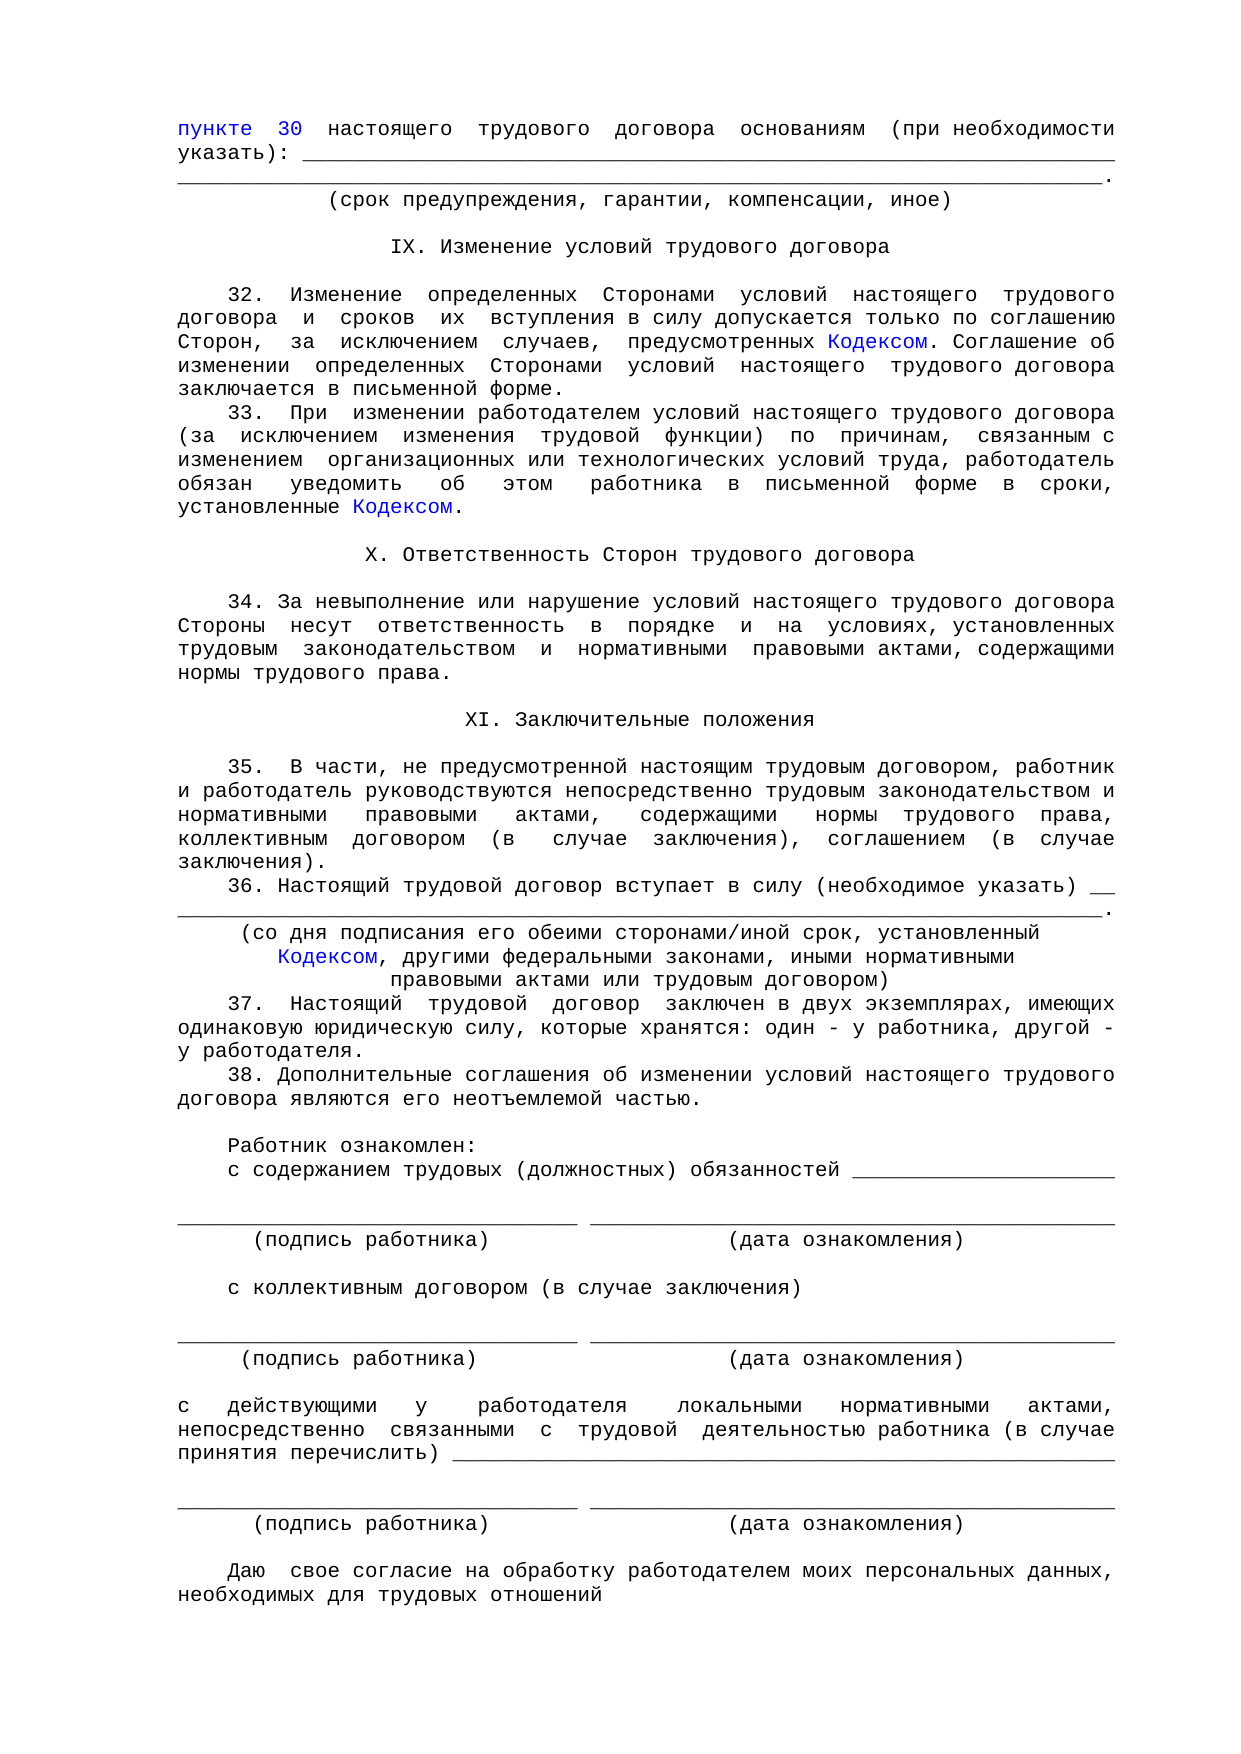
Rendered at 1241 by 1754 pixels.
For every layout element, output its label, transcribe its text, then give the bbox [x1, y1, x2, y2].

text с коллективным договором (в случае заключения) [177, 1277, 1152, 1300]
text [177, 1489, 1152, 1513]
text 34. За невыполнение или нарушение условий настоящего трудового договора [177, 591, 1152, 615]
text заключается в письменной форме. [177, 378, 1152, 402]
text ________________________________ __________________________________________ [177, 1206, 1152, 1229]
text (со дня подписания его обеими сторонами/иной срок, установленный [177, 922, 1152, 946]
text нормативными правовыми актами, содержащими нормы трудового права, [177, 804, 1152, 827]
text непосредственно связанными с трудовой деятельностью работника (в случае [177, 1419, 1152, 1442]
text 37. Настоящий трудовой договор заключен в двух экземплярах, имеющих [177, 993, 1152, 1017]
text одинаковую юридическую силу, которые хранятся: один - у работника, другой - [177, 1017, 1152, 1040]
text нормы трудового права. [177, 662, 1152, 686]
text (за исключением изменения трудовой функции) по причинам, связанным с [177, 426, 1152, 449]
text у работодателя. [177, 1040, 1152, 1064]
text коллективным договором (в случае заключения), соглашением (в случае [177, 827, 1152, 851]
text 33. При изменении работодателем условий настоящего трудового договора [177, 402, 1152, 426]
text и работодатель руководствуются непосредственно трудовым законодательством и [177, 780, 1152, 804]
text изменении определенных Сторонами условий настоящего трудового договора [177, 354, 1152, 378]
text Даю свое согласие на обработку работодателем моих персональных данных, [177, 1561, 1152, 1584]
text Кодексом, другими федеральными законами, иными нормативными [177, 946, 1152, 969]
text 35. В части, не предусмотренной настоящим трудовым договором, работник [177, 757, 1152, 780]
text __________________________________________________________________________. [177, 898, 1152, 922]
text 36. Настоящий трудовой договор вступает в силу (необходимое указать) __ [177, 875, 1152, 898]
text ________________________________ __________________________________________ [177, 1324, 1152, 1348]
text обязан уведомить об этом работника в письменной форме в сроки, [177, 473, 1152, 496]
text X. Ответственность Сторон трудового договора [177, 544, 1152, 567]
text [177, 165, 1152, 189]
text 32. Изменение определенных Сторонами условий настоящего трудового [177, 284, 1152, 307]
text IX. Изменение условий трудового договора [177, 236, 1152, 260]
text (подпись работника) (дата ознакомления) [177, 1513, 1152, 1537]
text (срок предупреждения, гарантии, компенсации, иное) [177, 189, 1152, 213]
text (подпись работника) (дата ознакомления) [177, 1229, 1152, 1253]
text пункте 30 настоящего трудового договора основаниям (при необходимости [177, 118, 1152, 142]
text (подпись работника) (дата ознакомления) [177, 1348, 1152, 1371]
text указать): _________________________________________________________________ [177, 142, 1152, 165]
text изменением организационных или технологических условий труда, работодатель [177, 449, 1152, 473]
text заключения). [177, 851, 1152, 875]
text правовыми актами или трудовым договором) [177, 969, 1152, 993]
text трудовым законодательством и нормативными правовыми актами, содержащими [177, 638, 1152, 662]
text с содержанием трудовых (должностных) обязанностей _____________________ [177, 1158, 1152, 1182]
text договора и сроков их вступления в силу допускается только по соглашению [177, 307, 1152, 331]
text XI. Заключительные положения [177, 709, 1152, 733]
text Работник ознакомлен: [177, 1135, 1152, 1158]
text Стороны несут ответственность в порядке и на условиях, установленных [177, 615, 1152, 638]
text необходимых для трудовых отношений [177, 1584, 1152, 1608]
text установленные Кодексом. [177, 496, 1152, 520]
text принятия перечислить) _____________________________________________________ [177, 1442, 1152, 1466]
text 38. Дополнительные соглашения об изменении условий настоящего трудового [177, 1064, 1152, 1088]
text Сторон, за исключением случаев, предусмотренных Кодексом. Соглашение об [177, 331, 1152, 354]
text договора являются его неотъемлемой частью. [177, 1088, 1152, 1111]
text с действующими у работодателя локальными нормативными актами, [177, 1395, 1152, 1419]
